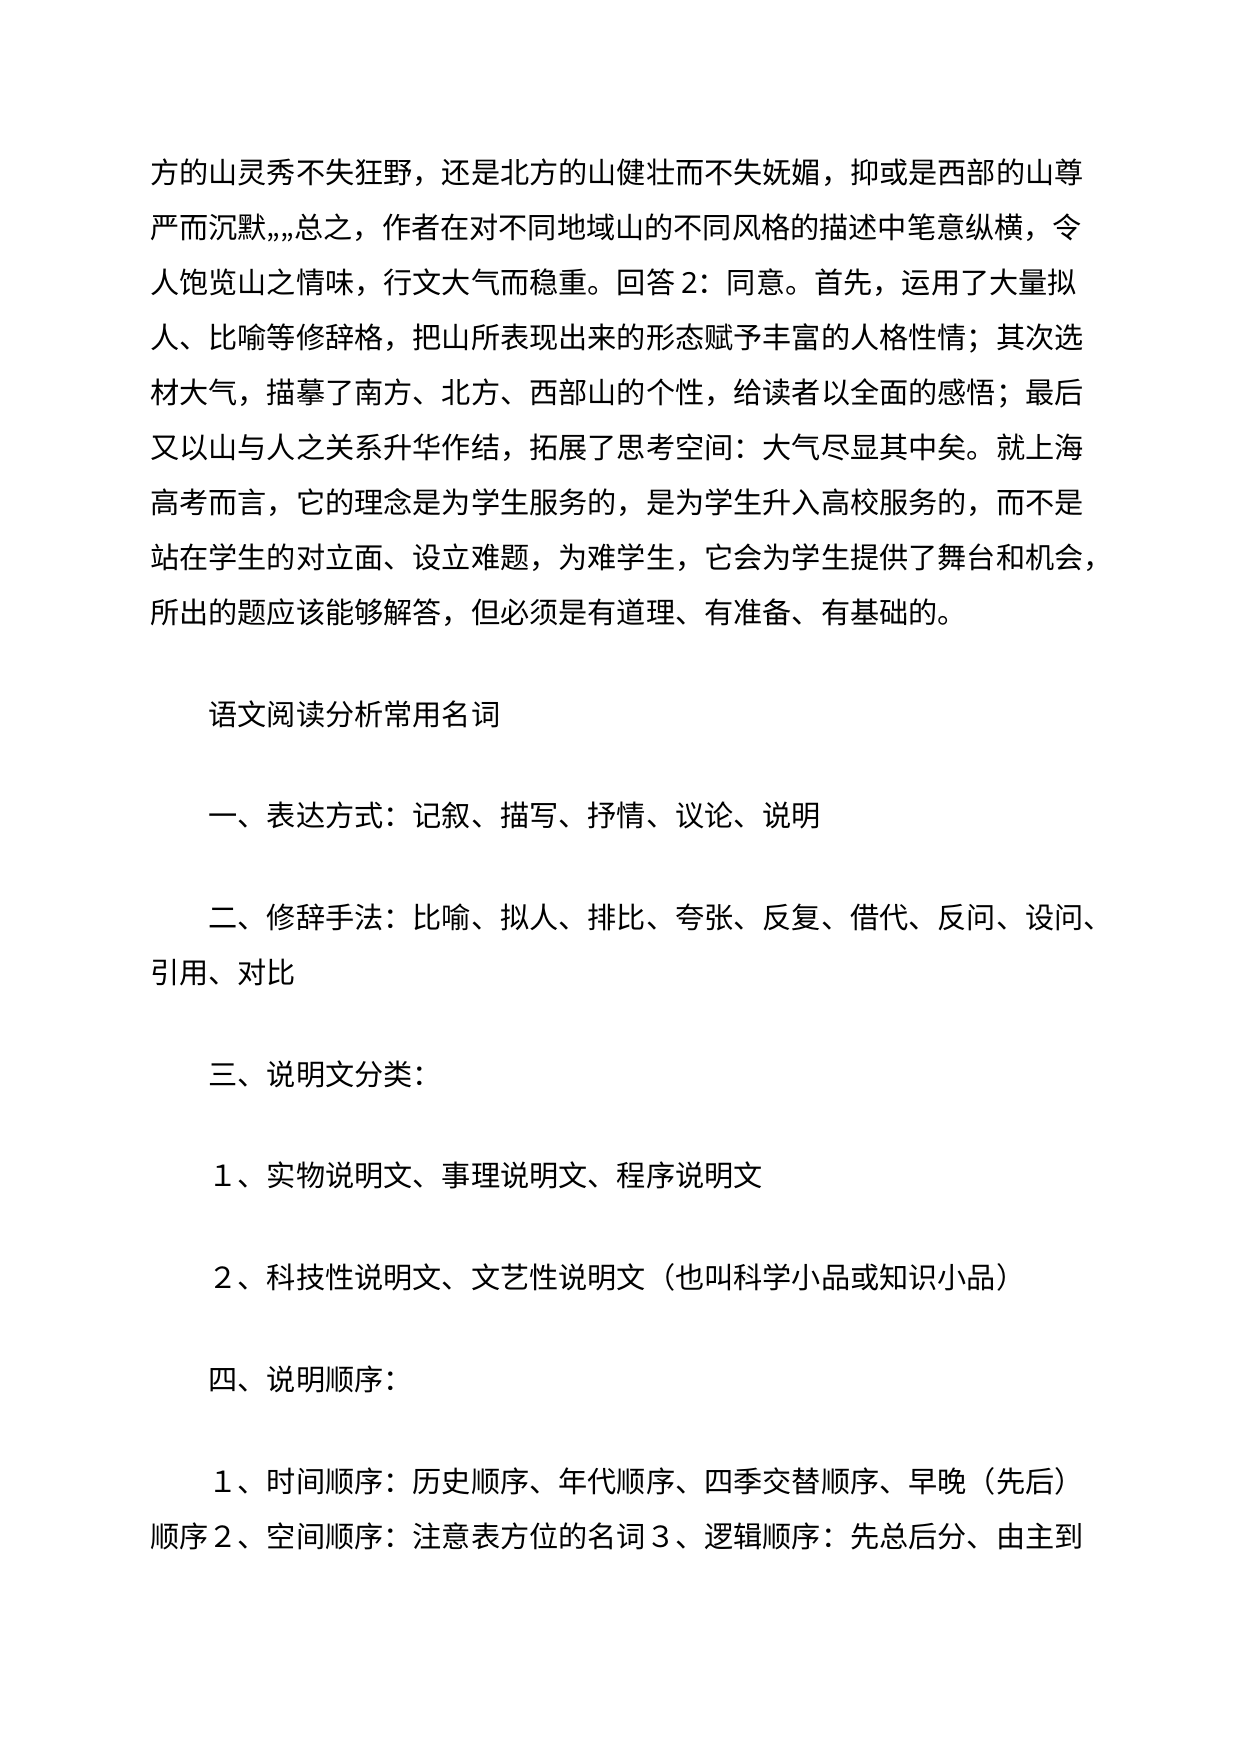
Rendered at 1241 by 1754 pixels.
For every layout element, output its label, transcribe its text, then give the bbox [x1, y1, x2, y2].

text 四、说明顺序： [150, 1357, 1090, 1399]
text １、实物说明文、事理说明文、程序说明文 [150, 1153, 1090, 1195]
text 二、修辞手法：比喻、拟人、排比、夸张、反复、借代、反问、设问、引用、对比 [150, 894, 1090, 992]
text 一、表达方式：记叙、描写、抒情、议论、说明 [150, 793, 1090, 835]
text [150, 150, 1090, 632]
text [150, 1458, 1090, 1556]
text 语文阅读分析常用名词 [150, 691, 1090, 733]
text 三、说明文分类： [150, 1051, 1090, 1093]
text ２、科技性说明文、文艺性说明文（也叫科学小品或知识小品） [150, 1255, 1090, 1297]
